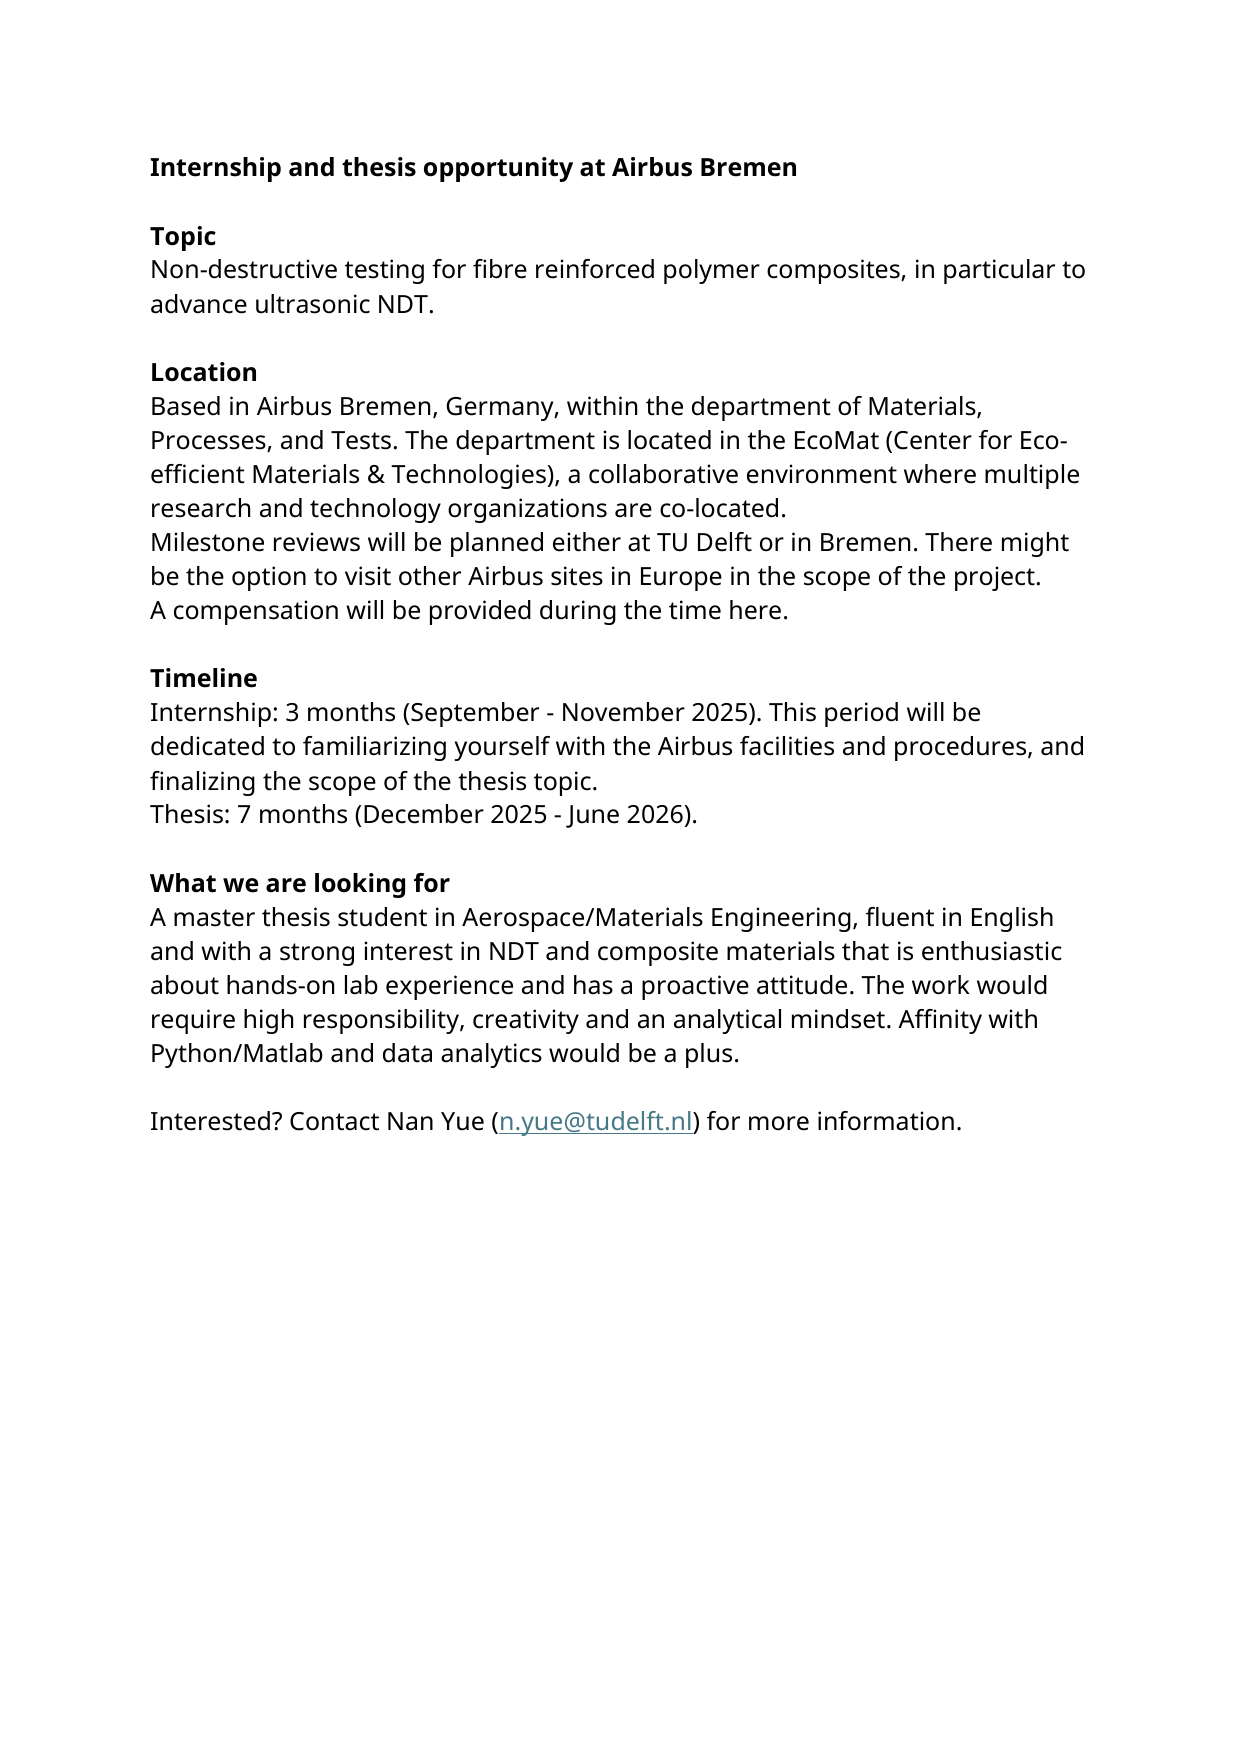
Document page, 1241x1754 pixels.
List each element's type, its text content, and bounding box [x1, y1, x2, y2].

text Interested? Contact Nan Yue (n.yue@tudelft.nl) for more information. [150, 1104, 1090, 1138]
text Based in Airbus Bremen, Germany, within the department of Materials, Processes, and Tests. The department is located in the EcoMat (Center for Eco-efficient Materials & Technologies), a collaborative environment where multiple research and technology organizations are co-located. [150, 388, 1090, 525]
text Internship: 3 months (September - November 2025). This period will be dedicated to familiarizing yourself with the Airbus facilities and procedures, and finalizing the scope of the thesis topic. [150, 695, 1090, 797]
text Thesis: 7 months (December 2025 - June 2026). [150, 797, 1090, 831]
text A compensation will be provided during the time here. [150, 593, 1090, 627]
text Milestone reviews will be planned either at TU Delft or in Bremen. There might be the option to visit other Airbus sites in Europe in the scope of the project. [150, 525, 1090, 593]
text Topic [150, 218, 1090, 252]
text A master thesis student in Aerospace/Materials Engineering, fluent in English and with a strong interest in NDT and composite materials that is enthusiastic about hands-on lab experience and has a proactive attitude. The work would require high responsibility, creativity and an analytical mindset. Affinity with Python/Matlab and data analytics would be a plus. [150, 899, 1090, 1070]
text What we are looking for [150, 865, 1090, 899]
text Location [150, 354, 1090, 388]
text Timeline [150, 661, 1090, 695]
text Non-destructive testing for fibre reinforced polymer composites, in particular to advance ultrasonic NDT. [150, 252, 1090, 320]
text Internship and thesis opportunity at Airbus Bremen [150, 150, 1090, 184]
